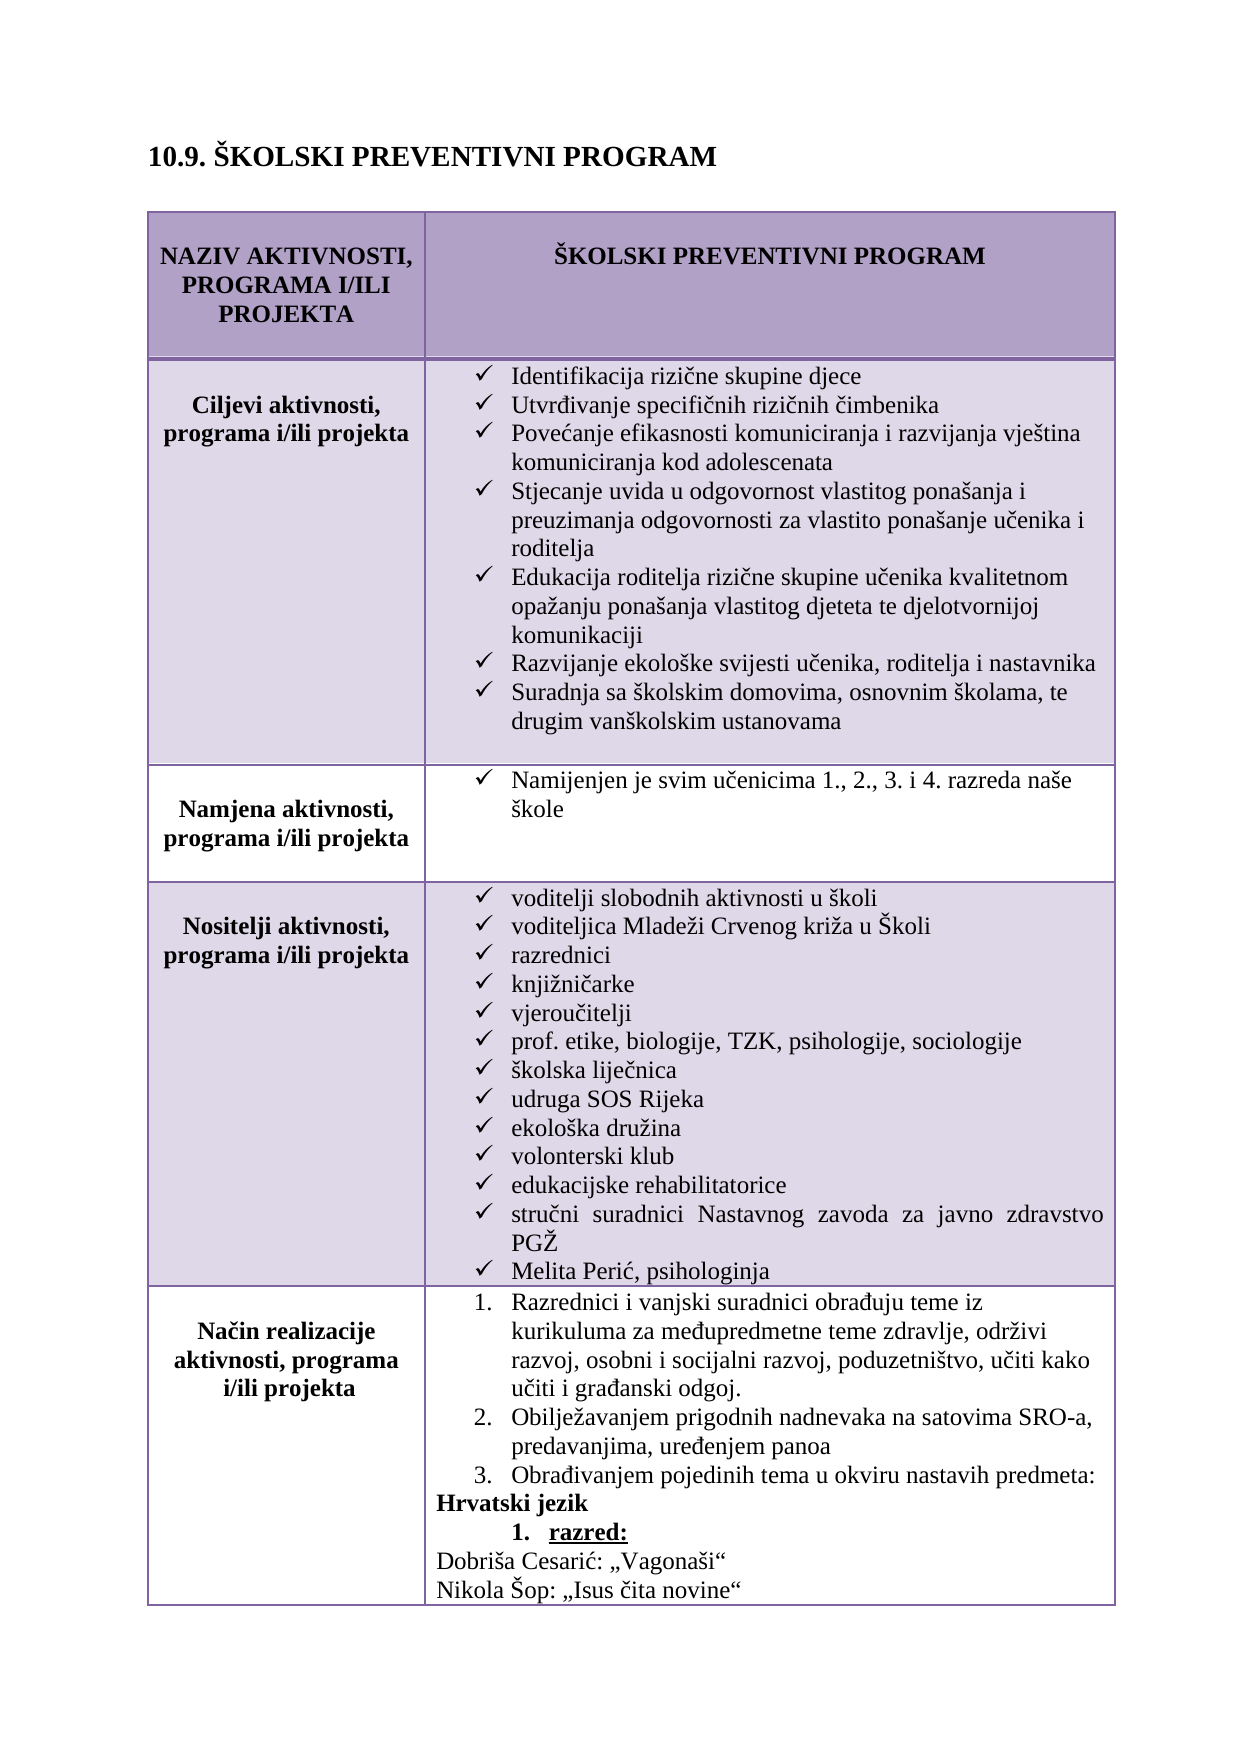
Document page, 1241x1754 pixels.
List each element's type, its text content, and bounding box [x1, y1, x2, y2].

subtitle 10.9. ŠKOLSKI PREVENTIVNI PROGRAM [148, 139, 1093, 172]
table_cell voditelji slobodnih aktivnosti u školi voditeljica Mladeži Crvenog križa u Školi razrednici knjižničarke vjeroučitelji prof. etike, biologije, TZK, psihologije, sociologije školska liječnica udruga SOS Rijeka ekološka družina volonterski klub edukacijske rehabilitatorice stručni suradnici Nastavnog zavoda za javno zdravstvo PGŽ Melita Perić, psihologinja [426, 883, 1114, 1285]
table_header NAZIV AKTIVNOSTI, PROGRAMA I/ILI PROJEKTA [149, 213, 424, 356]
table_cell Namjena aktivnosti, programa i/ili projekta [149, 766, 424, 881]
table_cell Namijenjen je svim učenicima 1., 2., 3. i 4. razreda naše škole [426, 766, 1114, 881]
table_cell Ciljevi aktivnosti, programa i/ili projekta [149, 361, 424, 763]
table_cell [426, 1287, 1114, 1603]
table_header ŠKOLSKI PREVENTIVNI PROGRAM [426, 213, 1114, 356]
table_cell Identifikacija rizične skupine djece Utvrđivanje specifičnih rizičnih čimbenika Povećanje efikasnosti komuniciranja i razvijanja vještina komuniciranja kod adolescenata Stjecanje uvida u odgovornost vlastitog ponašanja i preuzimanja odgovornosti za vlastito ponašanje učenika i roditelja Edukacija roditelja rizične skupine učenika kvalitetnom opažanju ponašanja vlastitog djeteta te djelotvornijoj komunikaciji Razvijanje ekološke svijesti učenika, roditelja i nastavnika Suradnja sa školskim domovima, osnovnim školama, te drugim vanškolskim ustanovama [426, 361, 1114, 763]
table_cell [149, 1287, 424, 1603]
table_cell Nositelji aktivnosti, programa i/ili projekta [149, 883, 424, 1285]
